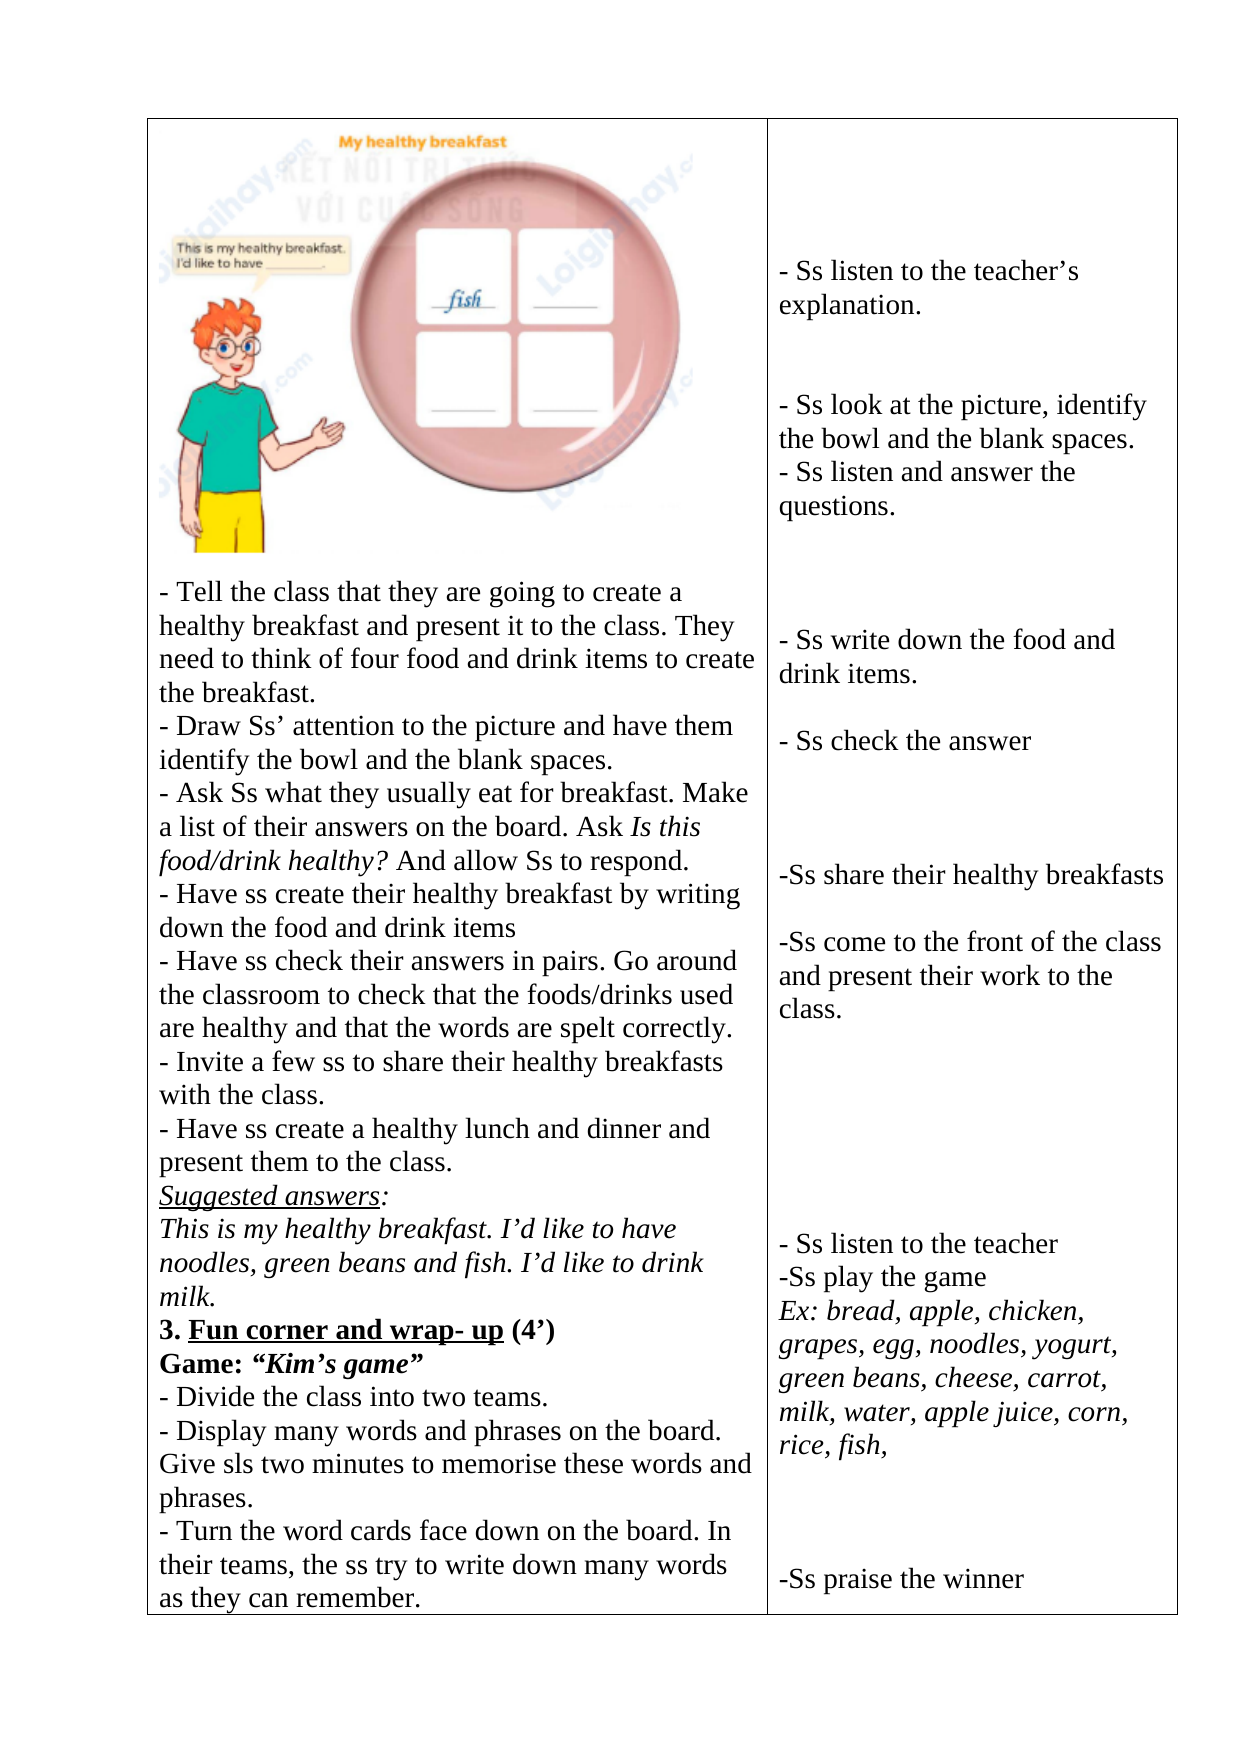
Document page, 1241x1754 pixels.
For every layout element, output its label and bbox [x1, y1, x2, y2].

table_cell [768, 119, 1177, 1614]
picture [158, 119, 693, 575]
table_cell [148, 119, 767, 1614]
